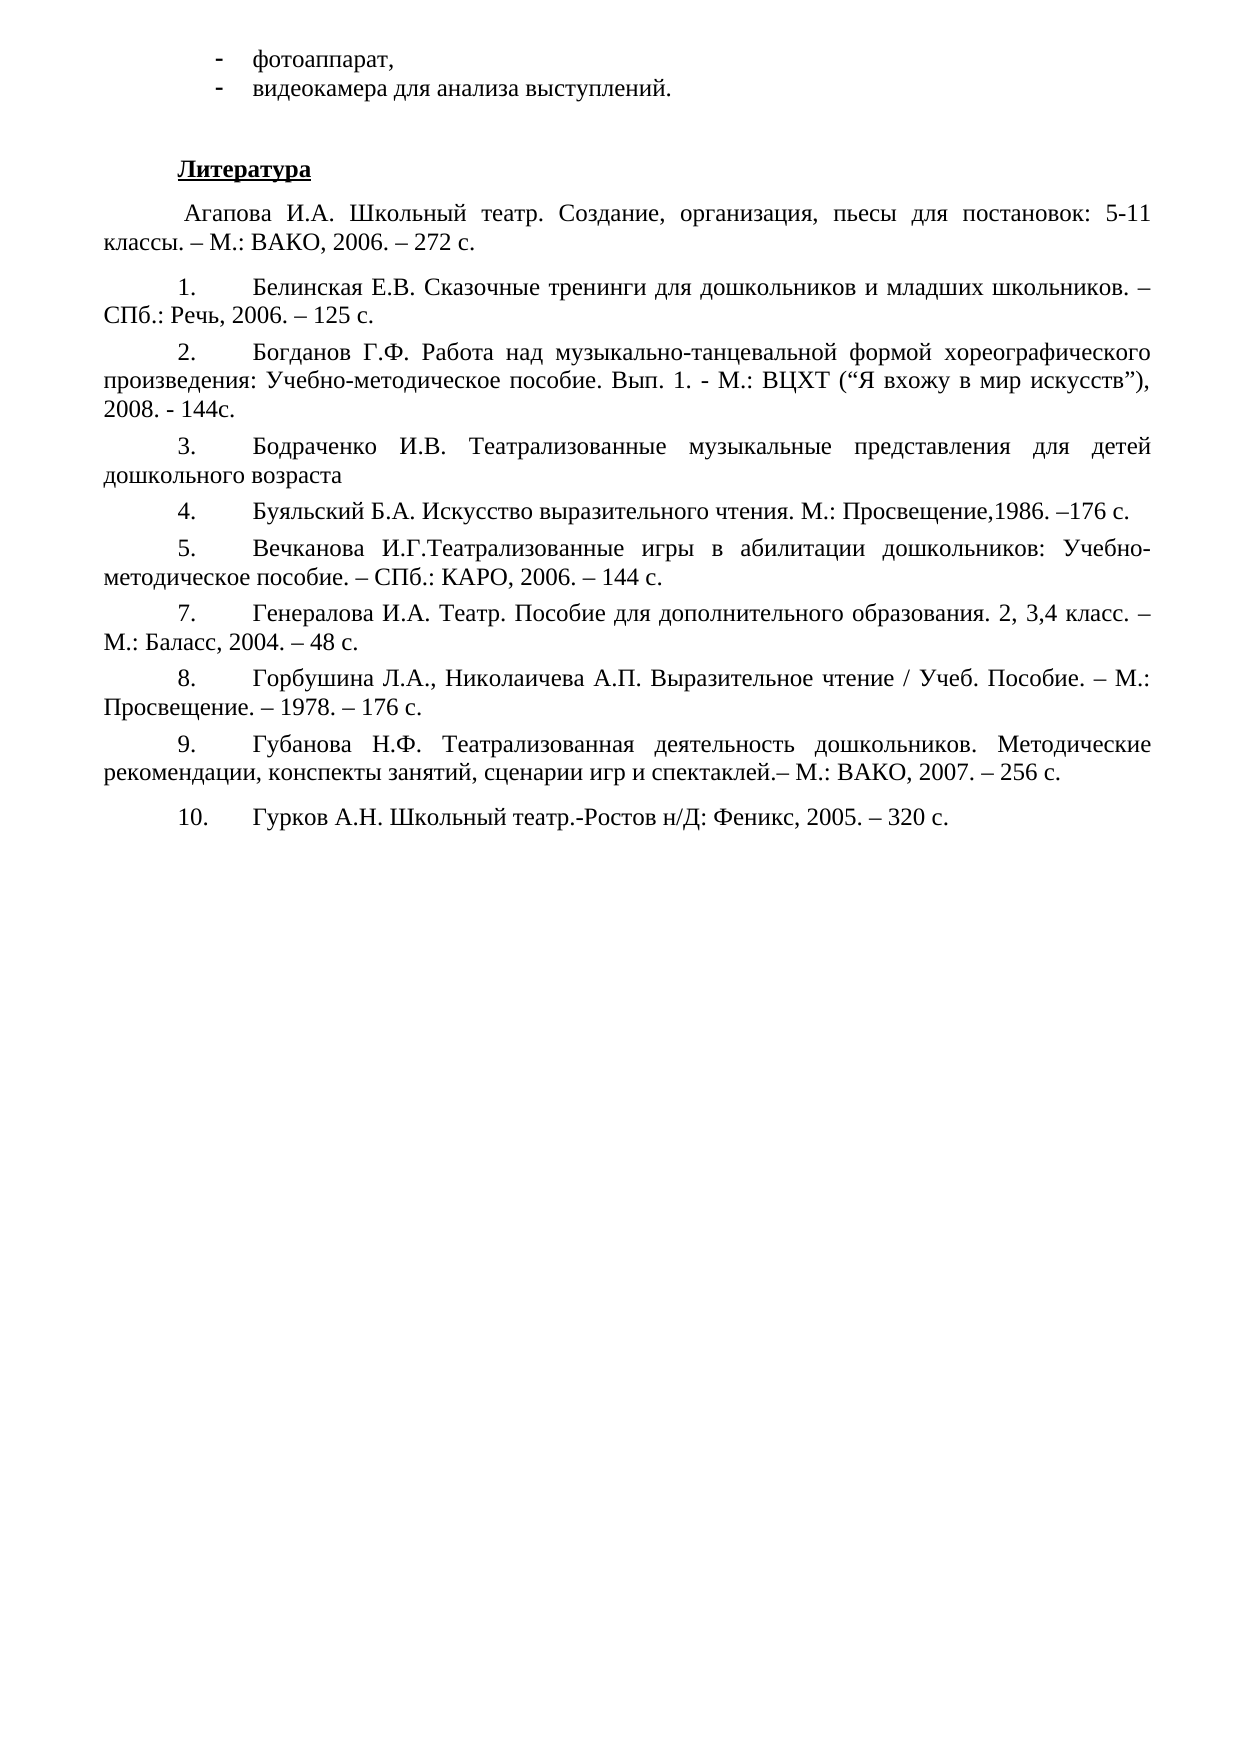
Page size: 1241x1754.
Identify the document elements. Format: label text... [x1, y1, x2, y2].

text Агапова И.А. Школьный театр. Создание, организация, пьесы для постановок: 5-11 классы. – М.: ВАКО, 2006. – 272 с. [103, 198, 1152, 256]
list Вечканова И.Г.Театрализованные игры в абилитации дошкольников: Учебно-методическое пособие. – СПб.: КАРО, 2006. – 144 с. [103, 533, 1152, 590]
list Горбушина Л.А., Николаичева А.П. Выразительное чтение / Учеб. Пособие. – М.: Просвещение. – 1978. – 176 с. [103, 663, 1152, 721]
list Белинская Е.В. Сказочные тренинги для дошкольников и младших школьников. – СПб.: Речь, 2006. – 125 с. [103, 272, 1152, 329]
text Литература [103, 154, 1152, 183]
list Бодраченко И.В. Театрализованные музыкальные представления для детей дошкольного возраста [103, 431, 1152, 488]
list видеокамера для анализа выступлений. [215, 73, 1152, 102]
list фотоаппарат, [215, 44, 1152, 73]
list Богданов Г.Ф. Работа над музыкально-танцевальной формой хореографического произведения: Учебно-методическое пособие. Вып. 1. - М.: ВЦХТ (“Я вхожу в мир искусств”), 2008. - 144с. [103, 337, 1152, 423]
list Буяльский Б.А. Искусство выразительного чтения. М.: Просвещение,1986. –176 с. [103, 496, 1152, 525]
list Генералова И.А. Театр. Пособие для дополнительного образования. 2, 3,4 класс. – М.: Баласс, 2004. – 48 с. [103, 598, 1152, 656]
list Гурков А.Н. Школьный театр.-Ростов н/Д: Феникс, 2005. – 320 с. [103, 802, 1152, 831]
list Губанова Н.Ф. Театрализованная деятельность дошкольников. Методические рекомендации, конспекты занятий, сценарии игр и спектаклей.– М.: ВАКО, 2007. – 256 с. [103, 729, 1152, 786]
